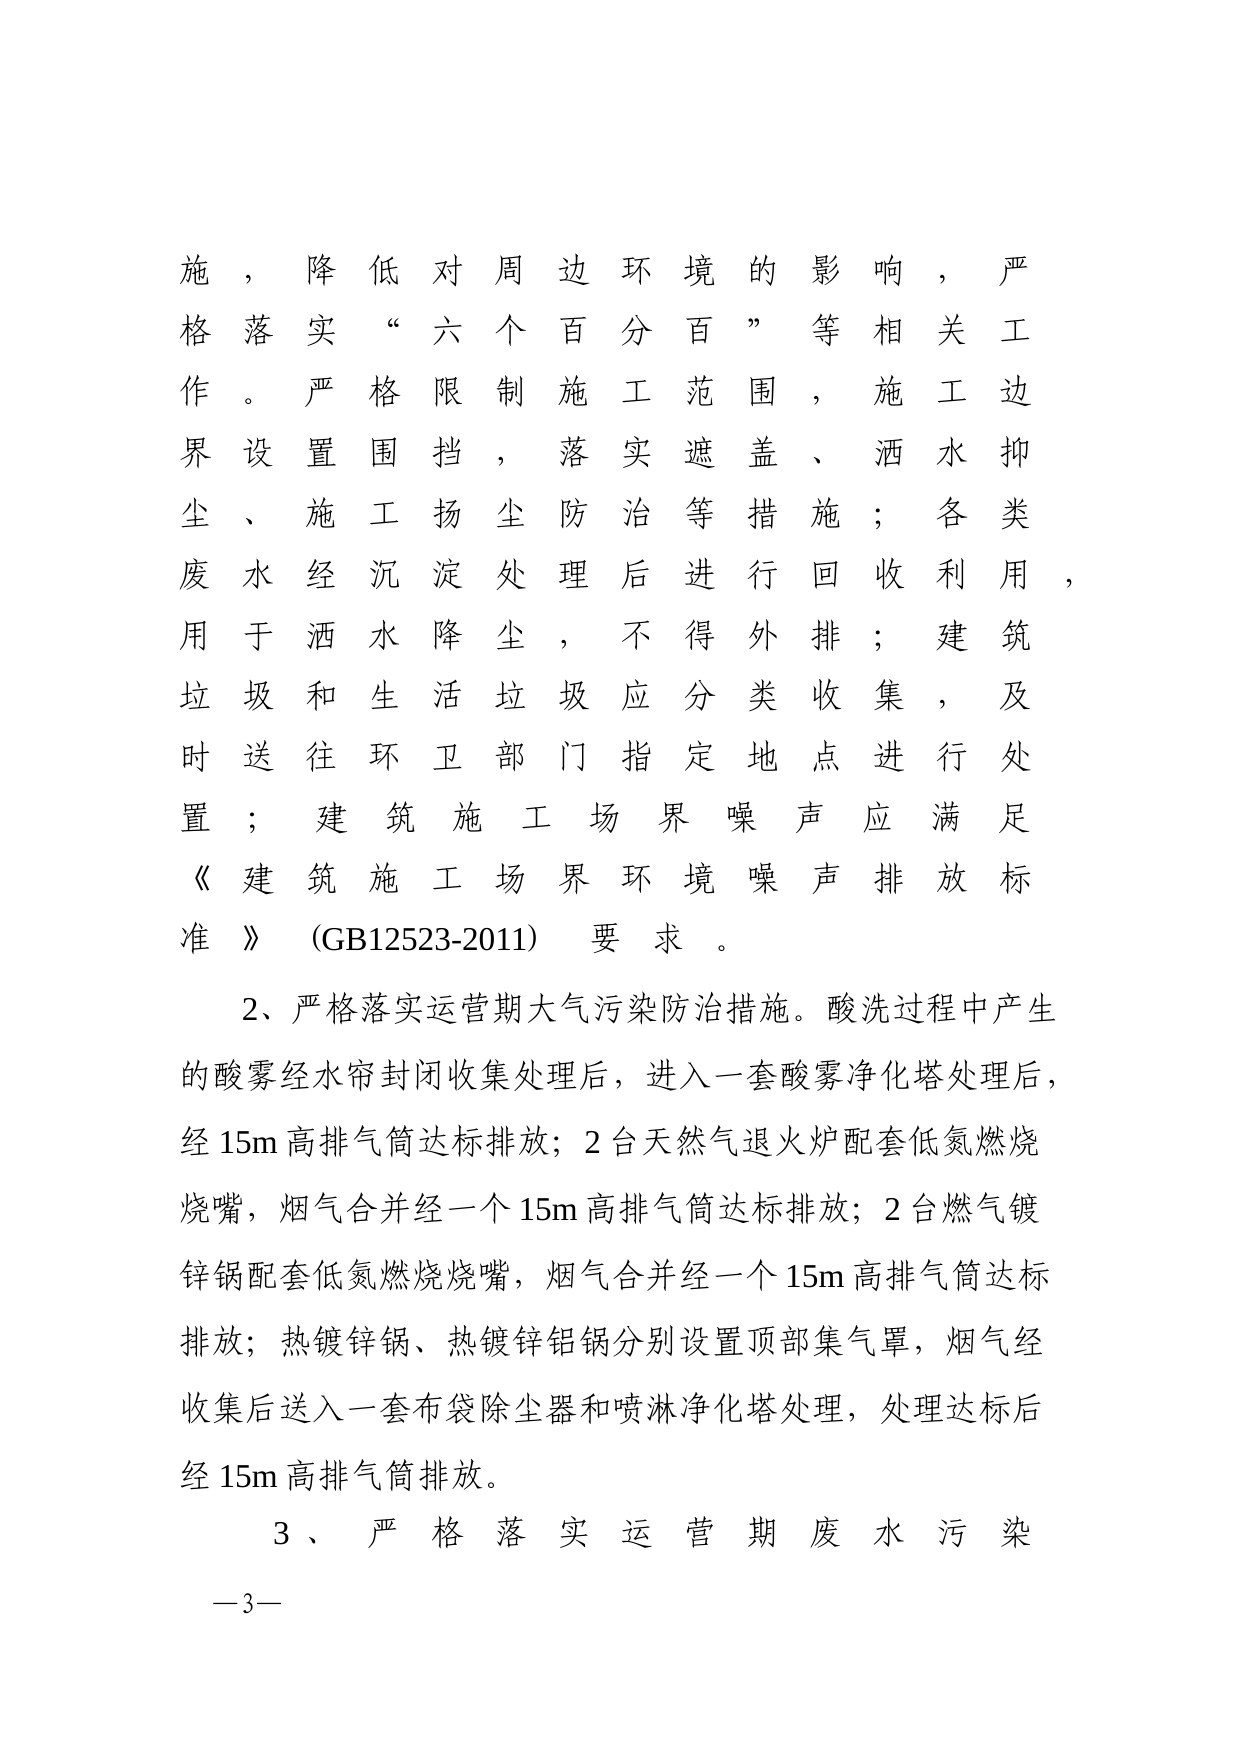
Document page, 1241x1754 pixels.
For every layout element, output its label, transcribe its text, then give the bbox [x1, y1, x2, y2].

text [178, 1501, 1062, 1561]
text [178, 237, 1062, 967]
text 2、严格落实运营期大气污染防治措施。酸洗过程中产生的酸雾经水帘封闭收集处理后，进入一套酸雾净化塔处理后，经15m高排气筒达标排放；2台天然气退火炉配套低氮燃烧烧嘴，烟气合并经一个15m高排气筒达标排放；2台燃气镀锌锅配套低氮燃烧烧嘴，烟气合并经一个15m高排气筒达标排放；热镀锌锅、热镀锌铝锅分别设置顶部集气罩，烟气经收集后送入一套布袋除尘器和喷淋净化塔处理，处理达标后经15m高排气筒排放。 [178, 967, 1062, 1501]
